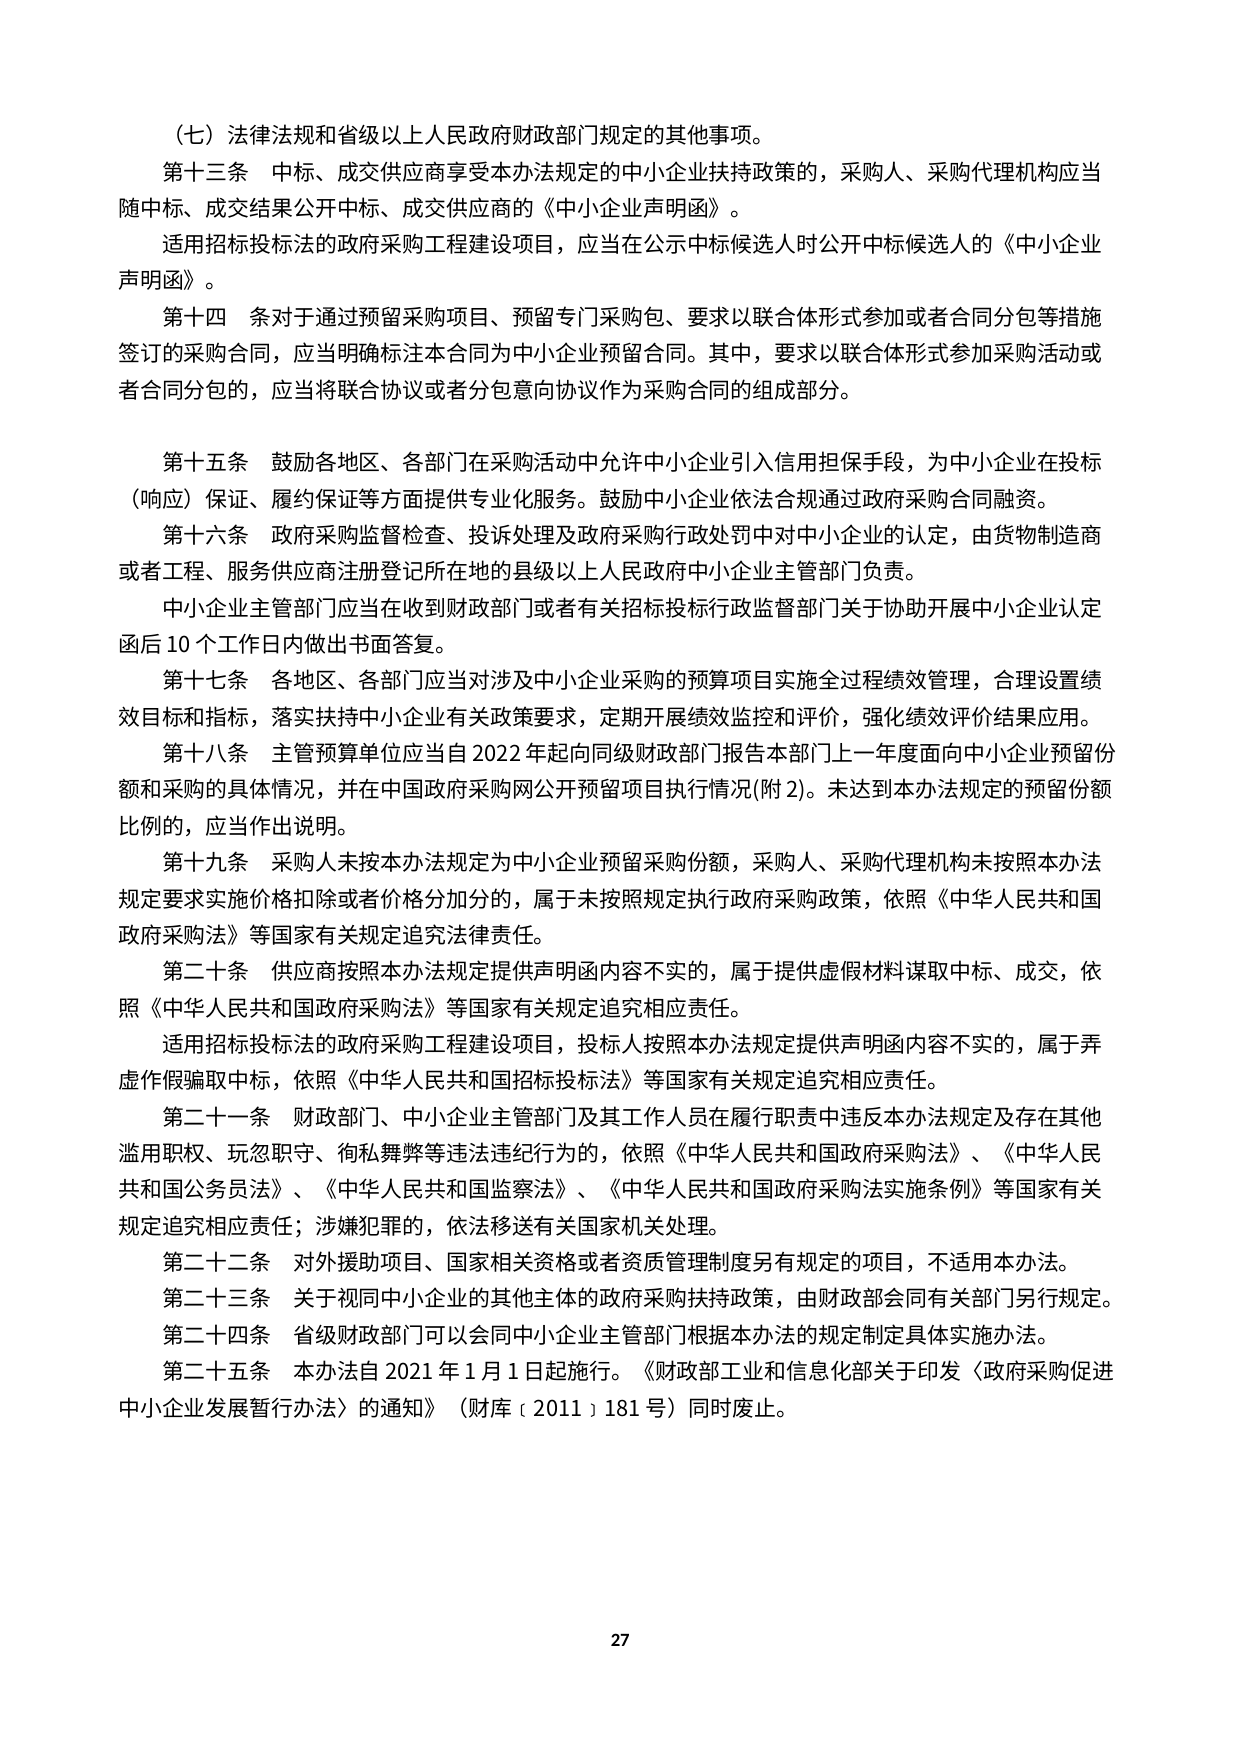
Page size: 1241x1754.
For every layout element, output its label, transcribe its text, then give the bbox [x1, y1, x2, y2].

text 适用招标投标法的政府采购工程建设项目，投标人按照本办法规定提供声明函内容不实的，属于弄虚作假骗取中标，依照《中华人民共和国招标投标法》等国家有关规定追究相应责任。 [118, 1027, 1122, 1095]
text 适用招标投标法的政府采购工程建设项目，应当在公示中标候选人时公开中标候选人的《中小企业声明函》。 [118, 227, 1122, 295]
text 第二十四条 省级财政部门可以会同中小企业主管部门根据本办法的规定制定具体实施办法。 [118, 1318, 1122, 1349]
text 第二十一条 财政部门、中小企业主管部门及其工作人员在履行职责中违反本办法规定及存在其他滥用职权、玩忽职守、徇私舞弊等违法违纪行为的，依照《中华人民共和国政府采购法》、《中华人民共和国公务员法》、《中华人民共和国监察法》、《中华人民共和国政府采购法实施条例》等国家有关规定追究相应责任；涉嫌犯罪的，依法移送有关国家机关处理。 [118, 1100, 1122, 1240]
text 第二十三条 关于视同中小企业的其他主体的政府采购扶持政策，由财政部会同有关部门另行规定。 [118, 1281, 1122, 1313]
text 第二十条 供应商按照本办法规定提供声明函内容不实的，属于提供虚假材料谋取中标、成交，依照《中华人民共和国政府采购法》等国家有关规定追究相应责任。 [118, 954, 1122, 1022]
text 中小企业主管部门应当在收到财政部门或者有关招标投标行政监督部门关于协助开展中小企业认定函后10个工作日内做出书面答复。 [118, 591, 1122, 659]
text 第十八条 主管预算单位应当自2022年起向同级财政部门报告本部门上一年度面向中小企业预留份额和采购的具体情况，并在中国政府采购网公开预留项目执行情况(附2)。未达到本办法规定的预留份额比例的，应当作出说明。 [118, 736, 1122, 841]
text 第十七条 各地区、各部门应当对涉及中小企业采购的预算项目实施全过程绩效管理，合理设置绩效目标和指标，落实扶持中小企业有关政策要求，定期开展绩效监控和评价，强化绩效评价结果应用。 [118, 663, 1122, 731]
text 第二十五条 本办法自2021年1月1日起施行。《财政部工业和信息化部关于印发〈政府采购促进中小企业发展暂行办法〉的通知》（财库﹝2011﹞181号）同时废止。 [118, 1354, 1122, 1422]
text 第十三条 中标、成交供应商享受本办法规定的中小企业扶持政策的，采购人、采购代理机构应当随中标、成交结果公开中标、成交供应商的《中小企业声明函》。 [118, 154, 1122, 222]
text 第十五条 鼓励各地区、各部门在采购活动中允许中小企业引入信用担保手段，为中小企业在投标（响应）保证、履约保证等方面提供专业化服务。鼓励中小企业依法合规通过政府采购合同融资。 [118, 445, 1122, 513]
text 第二十二条 对外援助项目、国家相关资格或者资质管理制度另有规定的项目，不适用本办法。 [118, 1245, 1122, 1277]
text （七）法律法规和省级以上人民政府财政部门规定的其他事项。 [118, 118, 1122, 150]
text 第十六条 政府采购监督检查、投诉处理及政府采购行政处罚中对中小企业的认定，由货物制造商或者工程、服务供应商注册登记所在地的县级以上人民政府中小企业主管部门负责。 [118, 518, 1122, 586]
text 第十四 条对于通过预留采购项目、预留专门采购包、要求以联合体形式参加或者合同分包等措施签订的采购合同，应当明确标注本合同为中小企业预留合同。其中，要求以联合体形式参加采购活动或者合同分包的，应当将联合协议或者分包意向协议作为采购合同的组成部分。 [118, 300, 1122, 404]
text 第十九条 采购人未按本办法规定为中小企业预留采购份额，采购人、采购代理机构未按照本办法规定要求实施价格扣除或者价格分加分的，属于未按照规定执行政府采购政策，依照《中华人民共和国政府采购法》等国家有关规定追究法律责任。 [118, 845, 1122, 949]
